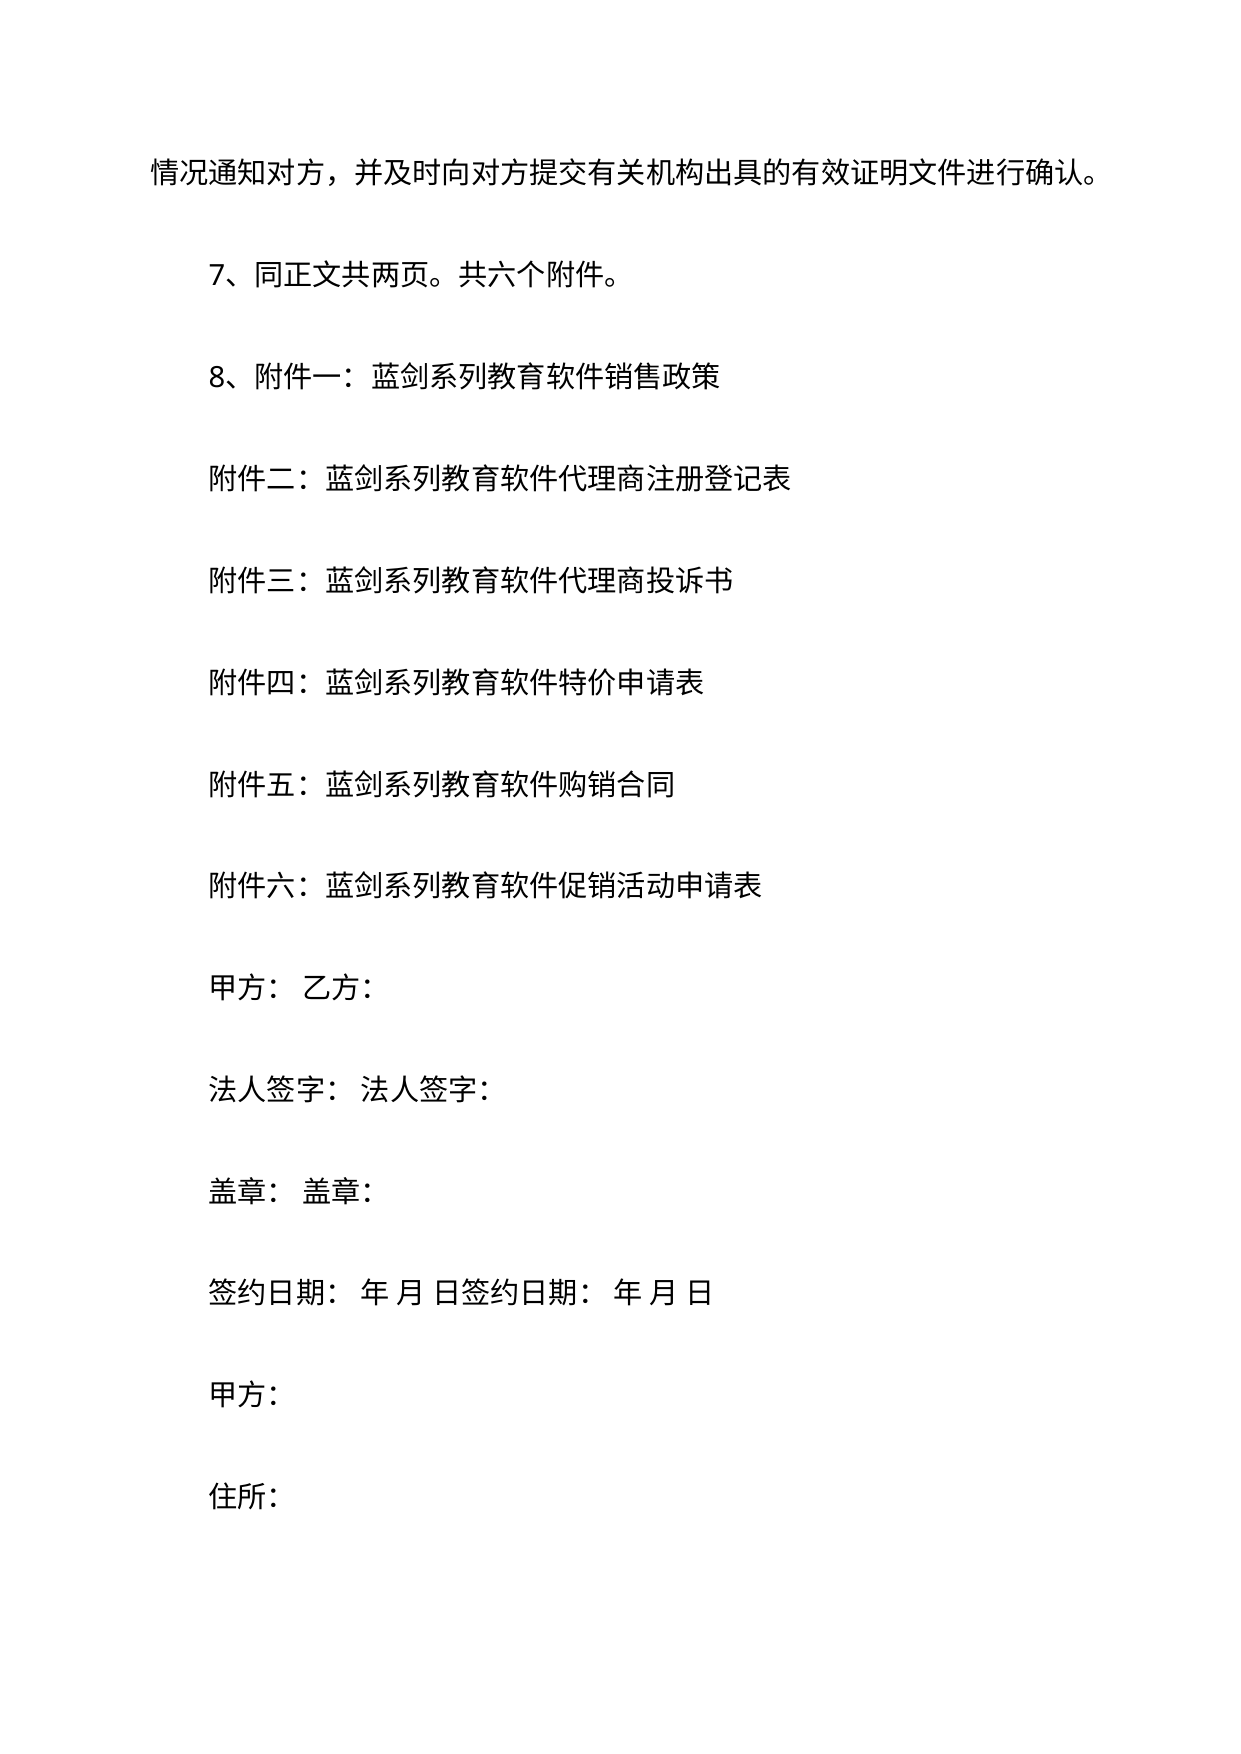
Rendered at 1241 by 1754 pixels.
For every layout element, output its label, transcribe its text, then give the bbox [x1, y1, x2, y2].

text 盖章： 盖章： [150, 1168, 1090, 1210]
text 甲方： 乙方： [150, 964, 1090, 1007]
text 签约日期： 年 月 日签约日期： 年 月 日 [150, 1270, 1090, 1312]
text 住所： [150, 1473, 1090, 1516]
text 法人签字： 法人签字： [150, 1066, 1090, 1109]
text 附件六：蓝剑系列教育软件促销活动申请表 [150, 863, 1090, 905]
text 8、附件一：蓝剑系列教育软件销售政策 [150, 354, 1090, 396]
text 附件二：蓝剑系列教育软件代理商注册登记表 [150, 456, 1090, 498]
text 附件五：蓝剑系列教育软件购销合同 [150, 761, 1090, 803]
text 附件四：蓝剑系列教育软件特价申请表 [150, 659, 1090, 702]
text 附件三：蓝剑系列教育软件代理商投诉书 [150, 557, 1090, 600]
text 7、同正文共两页。共六个附件。 [150, 252, 1090, 294]
text 甲方： [150, 1372, 1090, 1414]
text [150, 150, 1090, 192]
